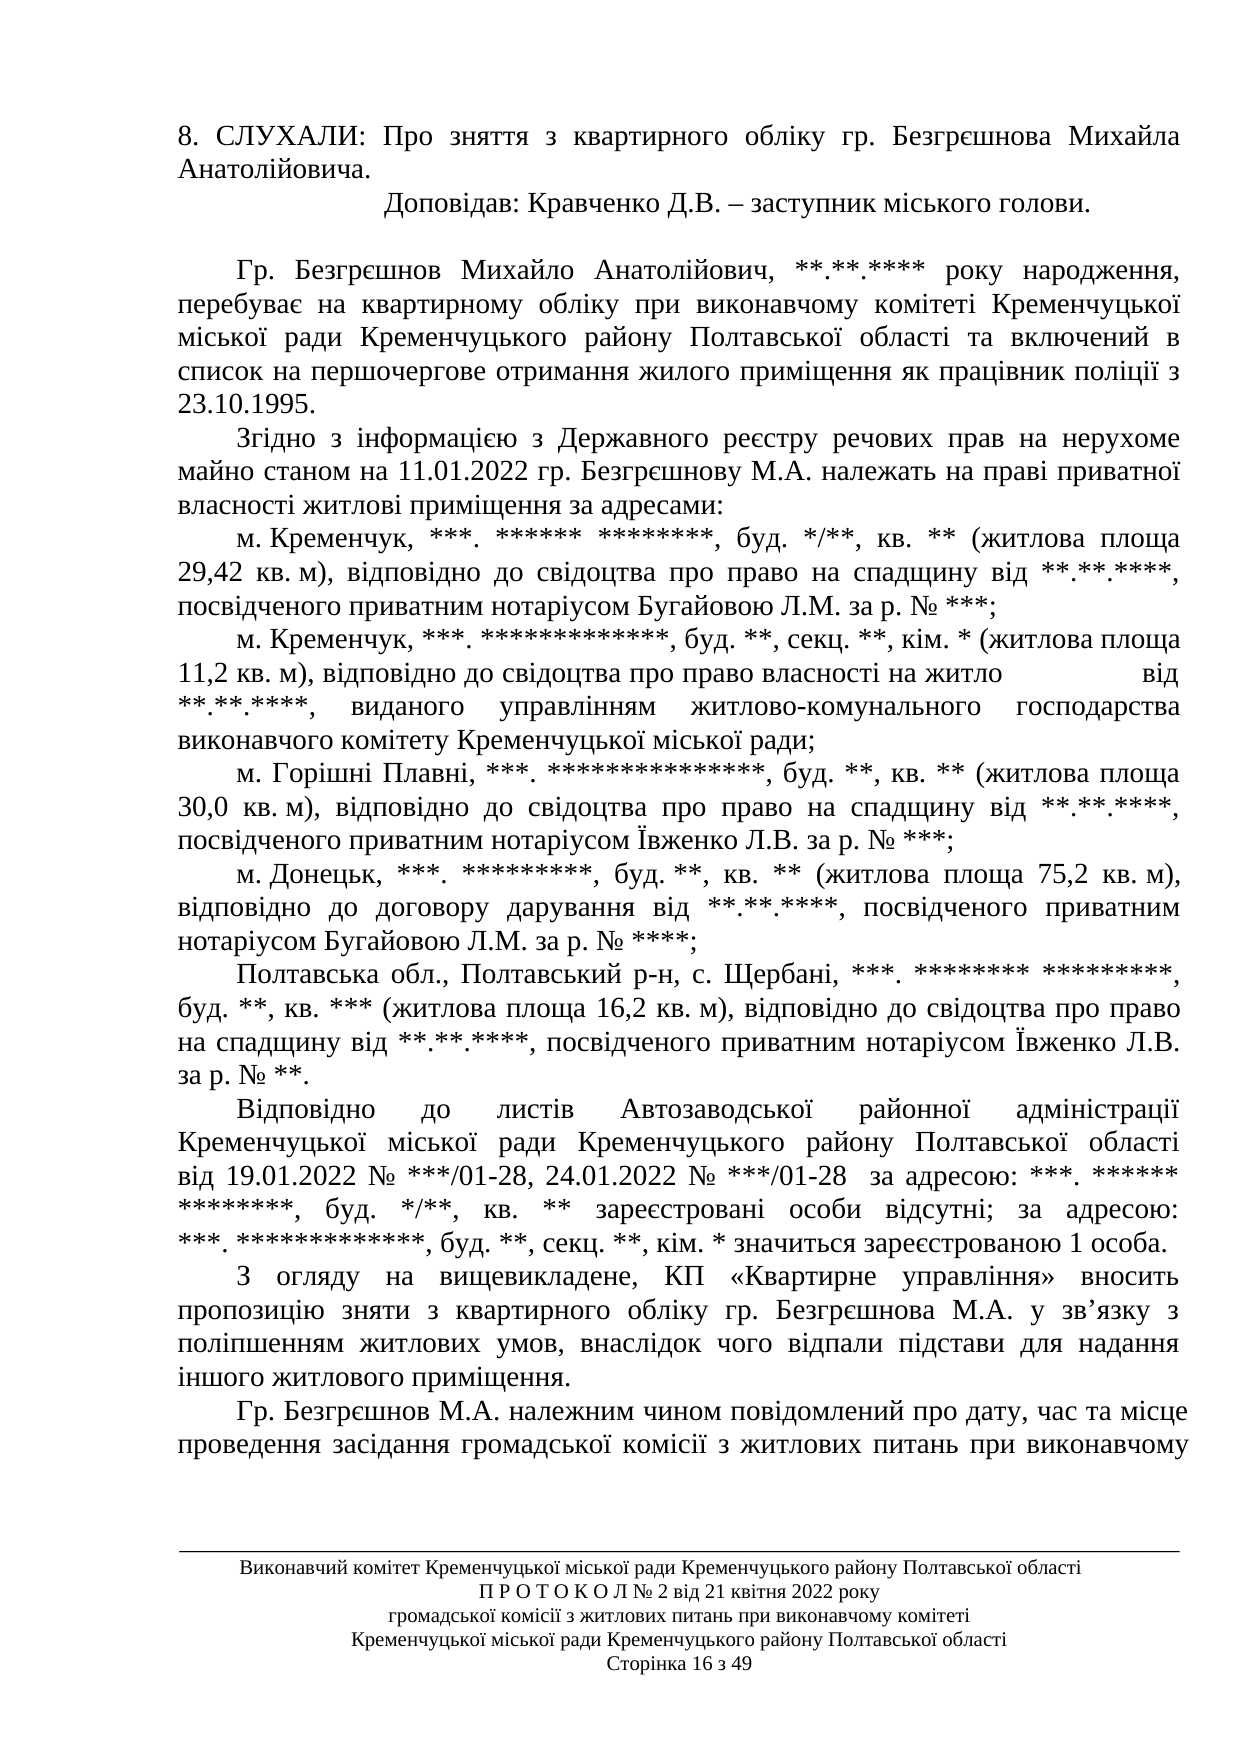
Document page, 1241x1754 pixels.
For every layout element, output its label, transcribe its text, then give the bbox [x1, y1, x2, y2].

text 8. СЛУХАЛИ: Про зняття з квартирного обліку гр. Безгрєшнова Михайла Анатолійовича. [177, 118, 1181, 185]
text Відповідно до листів Автозаводської районної адміністрації Кременчуцької міської ради Кременчуцького району Полтавської області від 19.01.2022 № ***/01-28, 24.01.2022 № ***/01-28 за адресою: ***. ****** ********, буд. */**, кв. ** зареєстровані особи відсутні; за адресою: ***. *************, буд. **, секц. **, кім. * значиться зареєстрованою 1 особа. [177, 1091, 1180, 1258]
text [177, 1393, 1190, 1460]
text Полтавська обл., Полтавський р-н, с. Щербані, ***. ******** *********, буд. **, кв. *** (житлова площа 16,2 кв. м), відповідно до свідоцтва про право на спадщину від **.**.****, посвідченого приватним нотаріусом Ївженко Л.В. за р. № **. [177, 957, 1181, 1091]
text Гр. Безгрєшнов Михайло Анатолійович, **.**.**** року народження, перебуває на квартирному обліку при виконавчому комітеті Кременчуцької міської ради Кременчуцького району Полтавської області та включений в список на першочергове отримання жилого приміщення як працівник поліції з 23.10.1995. [177, 252, 1181, 420]
text З огляду на вищевикладене, КП «Квартирне управління» вносить пропозицію зняти з квартирного обліку гр. Безгрєшнова М.А. у зв’язку з поліпшенням житлових умов, внаслідок чого відпали підстави для надання іншого житлового приміщення. [177, 1258, 1180, 1393]
text м. Кременчук, ***. ****** ********, буд. */**, кв. ** (житлова площа 29,42 кв. м), відповідно до свідоцтва про право на спадщину від **.**.****, посвідченого приватним нотаріусом Бугайовою Л.М. за р. № ***; [177, 521, 1181, 621]
text Згідно з інформацією з Державного реєстру речових прав на нерухоме майно станом на 11.01.2022 гр. Безгрєшнову М.А. належать на праві приватної власності житлові приміщення за адресами: [177, 420, 1181, 521]
text м. Горішні Плавні, ***. ***************, буд. **, кв. ** (житлова площа 30,0 кв. м), відповідно до свідоцтва про право на спадщину від **.**.****, посвідченого приватним нотаріусом Ївженко Л.В. за р. № ***; [177, 755, 1181, 856]
text Доповідав: Кравченко Д.В. – заступник міського голови. [384, 185, 1181, 219]
text м. Донецьк, ***. *********, буд. **, кв. ** (житлова площа 75,2 кв. м), відповідно до договору дарування від **.**.****, посвідченого приватним нотаріусом Бугайовою Л.М. за р. № ****; [177, 856, 1181, 957]
text м. Кременчук, ***. *************, буд. **, секц. **, кім. * (житлова площа 11,2 кв. м), відповідно до свідоцтва про право власності на житло від **.**.****, виданого управлінням житлово-комунального господарства виконавчого комітету Кременчуцької міської ради; [177, 621, 1181, 755]
